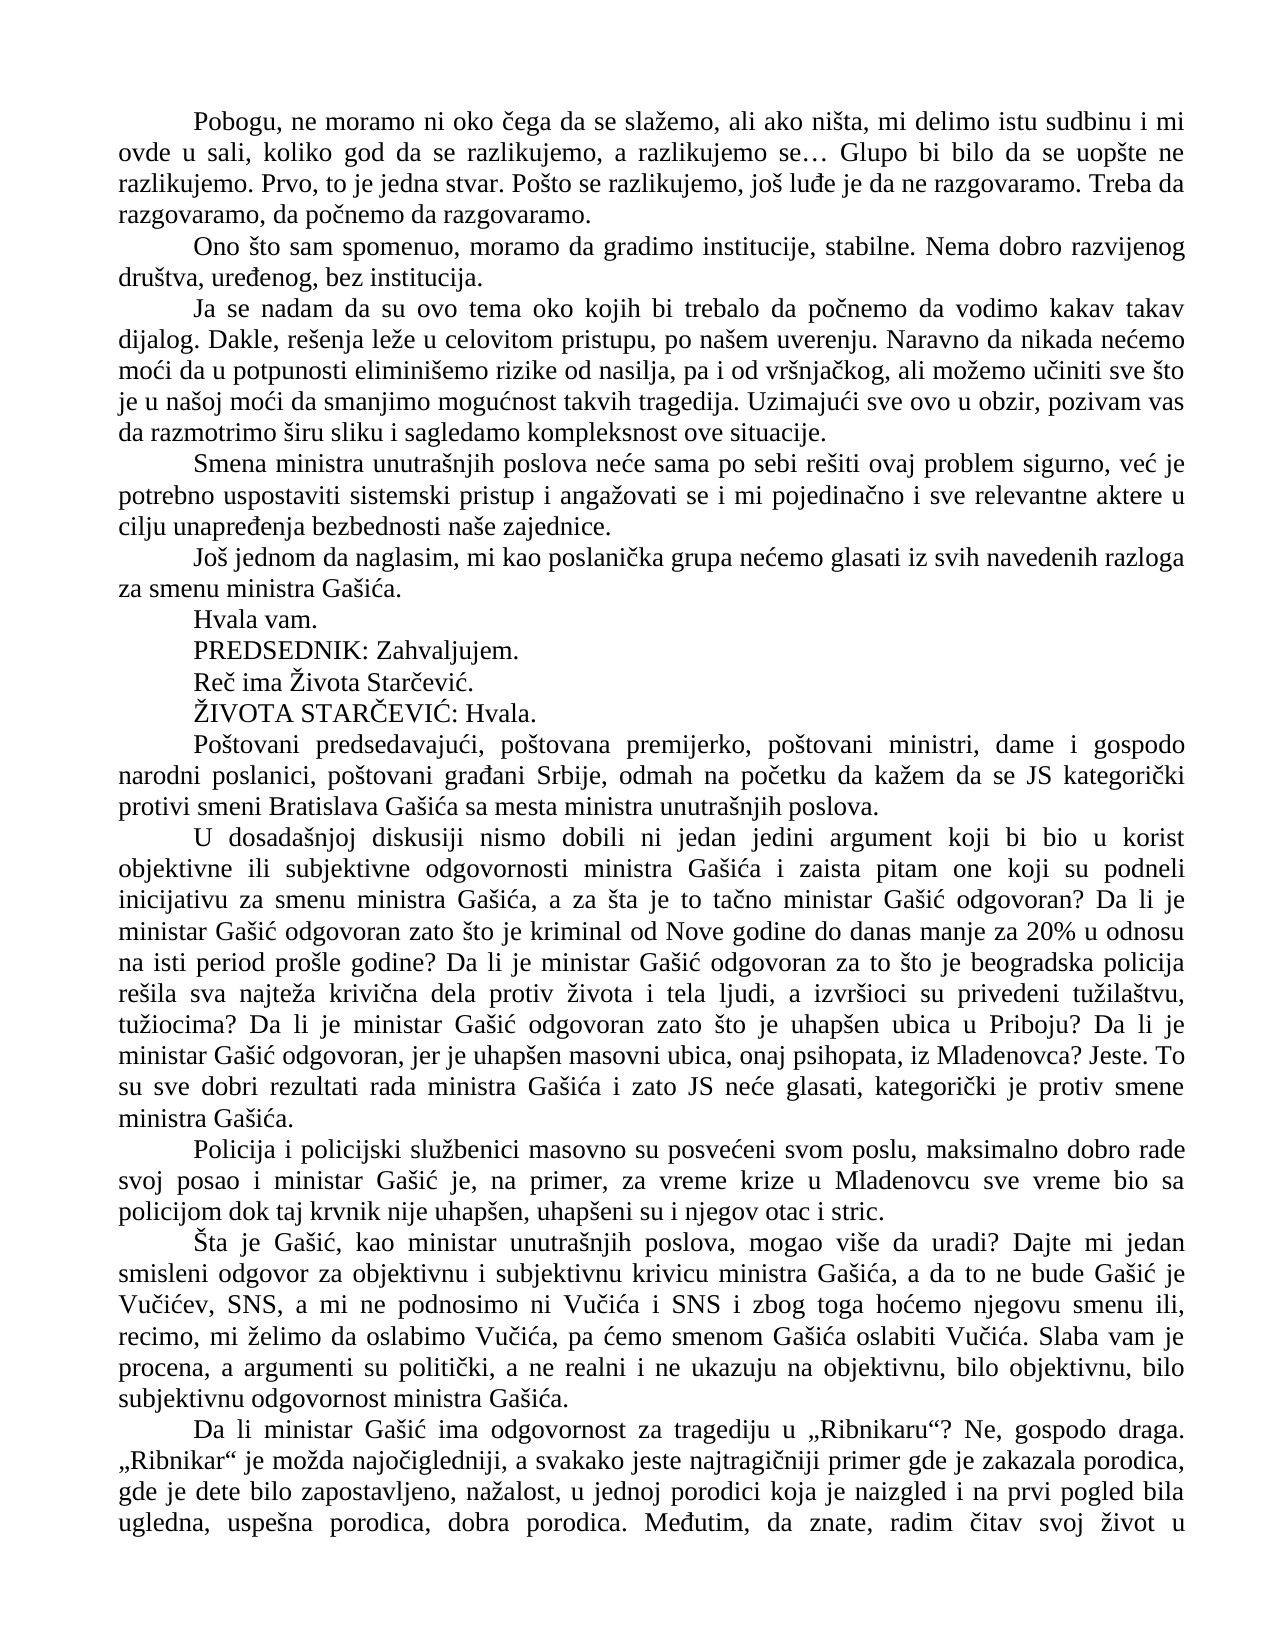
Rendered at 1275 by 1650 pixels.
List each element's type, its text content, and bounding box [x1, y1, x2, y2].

text Smena ministra unutrašnjih poslova neće sama po sebi rešiti ovaj problem sigurno, već je potrebno uspostaviti sistemski pristup i angažovati se i mi pojedinačno i sve relevantne aktere u cilju unapređenja bezbednosti naše zajednice. [118, 448, 1186, 541]
text U dosadašnjoj diskusiji nismo dobili ni jedan jedini argument koji bi bio u korist objektivne ili subjektivne odgovornosti ministra Gašića i zaista pitam one koji su podneli inicijativu za smenu ministra Gašića, a za šta je to tačno ministar Gašić odgovoran? Da li je ministar Gašić odgovoran zato što je kriminal od Nove godine do danas manje za 20% u odnosu na isti period prošle godine? Da li je ministar Gašić odgovoran za to što je beogradska policija rešila sva najteža krivična dela protiv života i tela ljudi, a izvršioci su privedeni tužilaštvu, tužiocima? Da li je ministar Gašić odgovoran zato što je uhapšen ubica u Priboju? Da li je ministar Gašić odgovoran, jer je uhapšen masovni ubica, onaj psihopata, iz Mladenovca? Jeste. To su sve dobri rezultati rada ministra Gašića i zato JS neće glasati, kategorički je protiv smene ministra Gašića. [118, 821, 1186, 1133]
text Poštovani predsedavajući, poštovana premijerko, poštovani ministri, dame i gospodo narodni poslanici, poštovani građani Srbije, odmah na početku da kažem da se JS kategorički protivi smeni Bratislava Gašića sa mesta ministra unutrašnjih poslova. [118, 728, 1186, 821]
text ŽIVOTA STARČEVIĆ: Hvala. [118, 697, 1186, 728]
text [118, 1413, 1186, 1538]
text Hvala vam. [118, 603, 1186, 634]
text Ja se nadam da su ovo tema oko kojih bi trebalo da počnemo da vodimo kakav takav dijalog. Dakle, rešenja leže u celovitom pristupu, po našem uverenju. Naravno da nikada nećemo moći da u potpunosti eliminišemo rizike od nasilja, pa i od vršnjačkog, ali možemo učiniti sve što je u našoj moći da smanjimo mogućnost takvih tragedija. Uzimajući sve ovo u obzir, pozivam vas da razmotrimo širu sliku i sagledamo kompleksnost ove situacije. [118, 292, 1186, 448]
text PREDSEDNIK: Zahvaljujem. [118, 634, 1186, 666]
text Reč ima Života Starčević. [118, 666, 1186, 697]
text Još jednom da naglasim, mi kao poslanička grupa nećemo glasati iz svih navedenih razloga za smenu ministra Gašića. [118, 541, 1186, 603]
text Pobogu, ne moramo ni oko čega da se slažemo, ali ako ništa, mi delimo istu sudbinu i mi ovde u sali, koliko god da se razlikujemo, a razlikujemo se… Glupo bi bilo da se uopšte ne razlikujemo. Prvo, to je jedna stvar. Pošto se razlikujemo, još luđe je da ne razgovaramo. Treba da razgovaramo, da počnemo da razgovaramo. [118, 105, 1186, 229]
text Policija i policijski službenici masovno su posvećeni svom poslu, maksimalno dobro rade svoj posao i ministar Gašić je, na primer, za vreme krize u Mladenovcu sve vreme bio sa policijom dok taj krvnik nije uhapšen, uhapšeni su i njegov otac i stric. [118, 1133, 1186, 1226]
text Šta je Gašić, kao ministar unutrašnjih poslova, mogao više da uradi? Dajte mi jedan smisleni odgovor za objektivnu i subjektivnu krivicu ministra Gašića, a da to ne bude Gašić je Vučićev, SNS, a mi ne podnosimo ni Vučića i SNS i zbog toga hoćemo njegovu smenu ili, recimo, mi želimo da oslabimo Vučića, pa ćemo smenom Gašića oslabiti Vučića. Slaba vam je procena, a argumenti su politički, a ne realni i ne ukazuju na objektivnu, bilo objektivnu, bilo subjektivnu odgovornost ministra Gašića. [118, 1226, 1186, 1413]
text Ono što sam spomenuo, moramo da gradimo institucije, stabilne. Nema dobro razvijenog društva, uređenog, bez institucija. [118, 229, 1186, 292]
